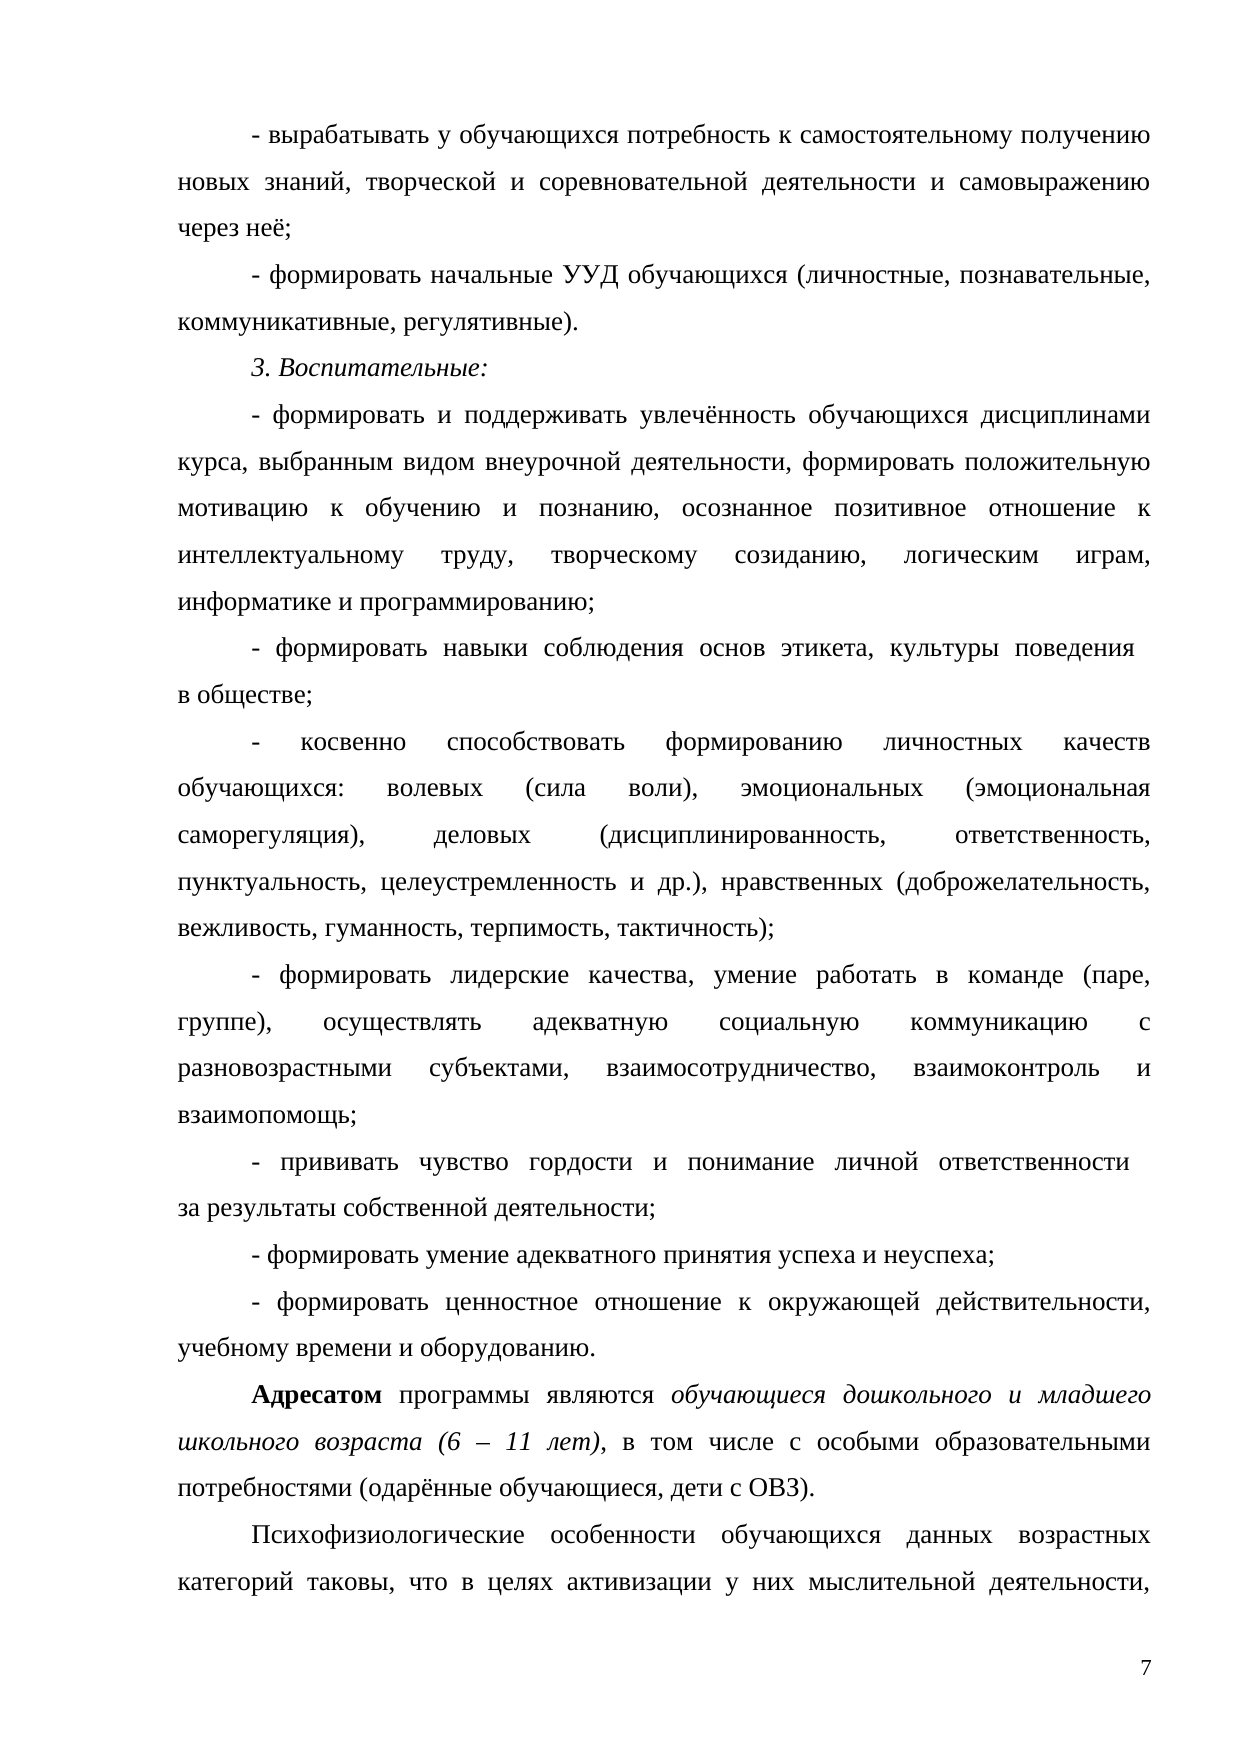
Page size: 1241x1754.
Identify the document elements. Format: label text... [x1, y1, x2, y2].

text - вырабатывать у обучающихся потребность к самостоятельному получению новых знаний, творческой и соревновательной деятельности и самовыражению через неё; [177, 118, 1152, 243]
text 3. Воспитательные: [177, 351, 1152, 383]
text - прививать чувство гордости и понимание личной ответственности за результаты собственной деятельности; [177, 1145, 1152, 1223]
text - формировать умение адекватного принятия успеха и неуспеха; [177, 1238, 1152, 1269]
text - формировать лидерские качества, умение работать в команде (паре, группе), осуществлять адекватную социальную коммуникацию с разновозрастными субъектами, взаимосотрудничество, взаимоконтроль и взаимопомощь; [177, 958, 1152, 1129]
text - косвенно способствовать формированию личностных качеств обучающихся: волевых (сила воли), эмоциональных (эмоциональная саморегуляция), деловых (дисциплинированность, ответственность, пунктуальность, целеустремленность и др.), нравственных (доброжелательность, вежливость, гуманность, терпимость, тактичность); [177, 725, 1152, 943]
text - формировать начальные УУД обучающихся (личностные, познавательные, коммуникативные, регулятивные). [177, 258, 1152, 336]
text - формировать и поддерживать увлечённость обучающихся дисциплинами курса, выбранным видом внеурочной деятельности, формировать положительную мотивацию к обучению и познанию, осознанное позитивное отношение к интеллектуальному труду, творческому созиданию, логическим играм, информатике и программированию; [177, 398, 1152, 616]
text - формировать навыки соблюдения основ этикета, культуры поведения в обществе; [177, 631, 1152, 709]
text Адресатом программы являются обучающиеся дошкольного и младшего школьного возраста (6 – 11 лет), в том числе с особыми образовательными потребностями (одарённые обучающиеся, дети с ОВЗ). [177, 1378, 1152, 1503]
text - формировать ценностное отношение к окружающей действительности, учебному времени и оборудованию. [177, 1285, 1152, 1363]
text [177, 1518, 1152, 1596]
